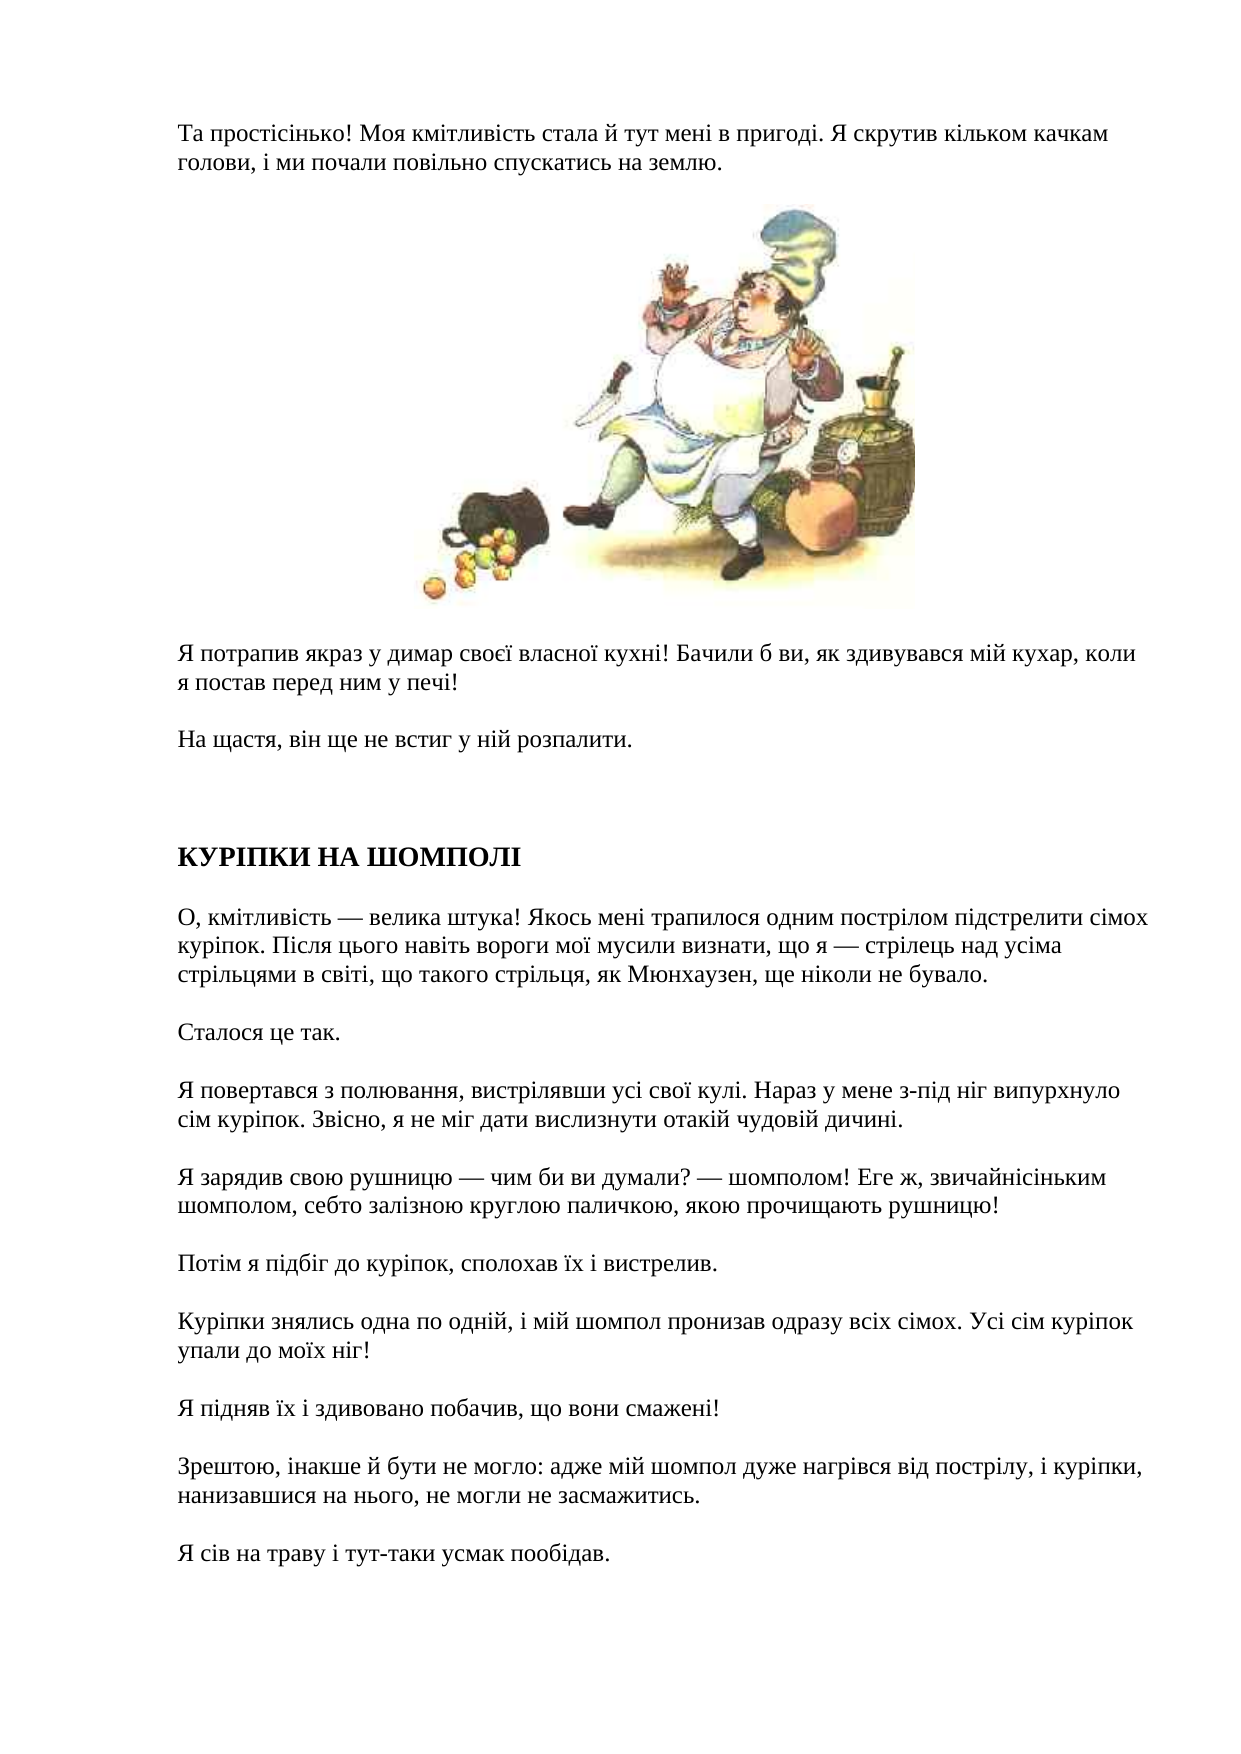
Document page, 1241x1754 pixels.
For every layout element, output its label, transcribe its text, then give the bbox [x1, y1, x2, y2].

text Я потрапив якраз у димар своєї власної кухні! Бачили б ви, як здивувався мій кухар, коли я постав перед ним у печі! [177, 638, 1152, 695]
picture [413, 204, 915, 609]
text Та простісінько! Моя кмітливість стала й тут мені в пригоді. Я скрутив кільком качкам голови, і ми почали повільно спускатись на землю. [177, 118, 1152, 176]
text КУРІПКИ НА ШОМПОЛІ [177, 840, 1152, 873]
text Я сів на траву і тут-таки усмак пообідав. [177, 1538, 1152, 1566]
text На щастя, він ще не встиг у ній розпалити. [177, 724, 1152, 753]
text Зрештою, інакше й бути не могло: адже мій шомпол дуже нагрівся від пострілу, і куріпки, нанизавшися на нього, не могли не засмажитись. [177, 1451, 1152, 1508]
text Я повертався з полювання, вистрілявши усі свої кулі. Нараз у мене з-під ніг випурхнуло сім куріпок. Звісно, я не міг дати вислизнути отакій чудовій дичині. [177, 1075, 1152, 1133]
text Куріпки знялись одна по одній, і мій шомпол пронизав одразу всіх сімох. Усі сім куріпок упали до моїх ніг! [177, 1306, 1152, 1364]
text Я зарядив свою рушницю — чим би ви думали? — шомполом! Еге ж, звичайнісіньким шомполом, себто залізною круглою паличкою, якою прочищають рушницю! [177, 1162, 1152, 1219]
text О, кмітливість — велика штука! Якось мені трапилося одним пострілом підстрелити сімох куріпок. Після цього навіть вороги мої мусили визнати, що я — стрілець над усіма стрільцями в світі, що такого стрільця, як Мюнхаузен, ще ніколи не бувало. [177, 902, 1152, 988]
text Потім я підбіг до куріпок, сполохав їх і вистрелив. [177, 1248, 1152, 1277]
text Сталося це так. [177, 1017, 1152, 1046]
text Я підняв їх і здивовано побачив, що вони смажені! [177, 1393, 1152, 1422]
